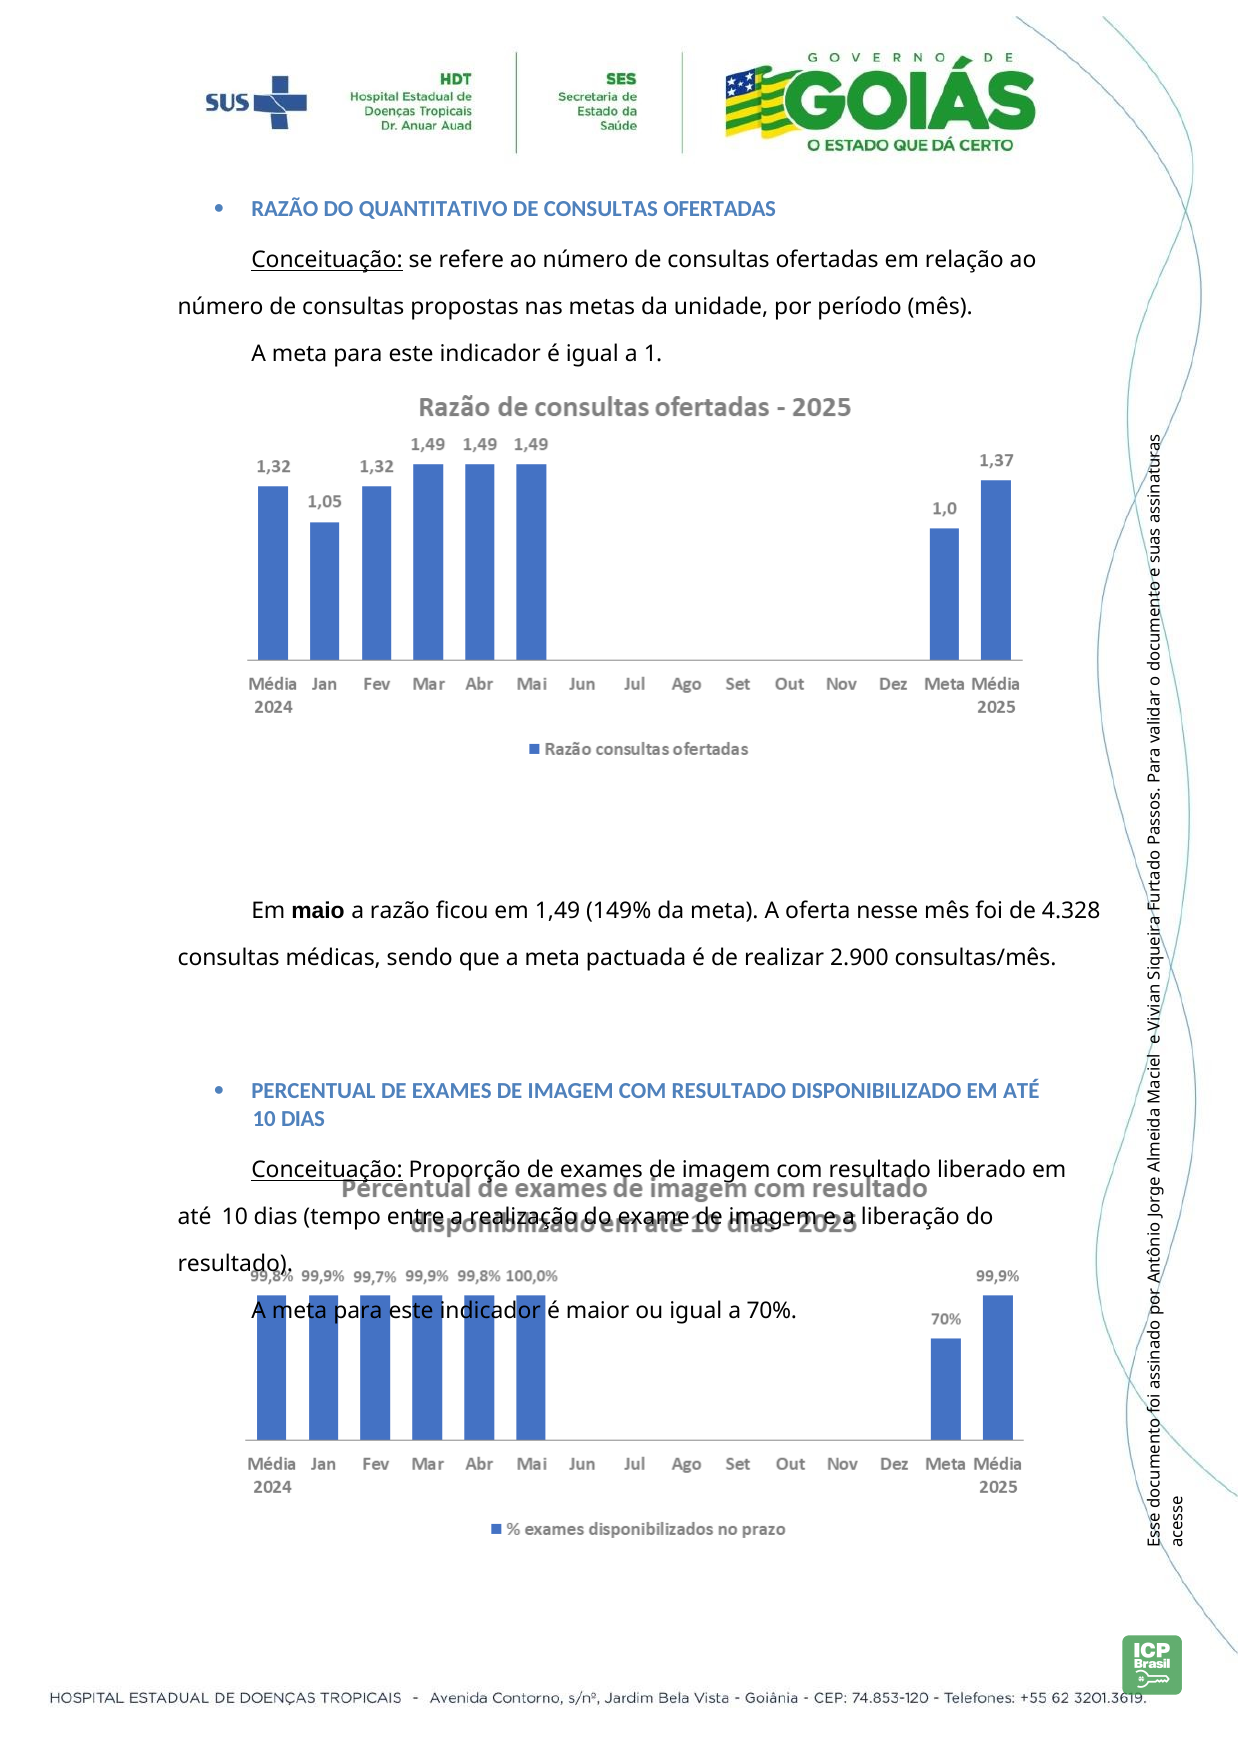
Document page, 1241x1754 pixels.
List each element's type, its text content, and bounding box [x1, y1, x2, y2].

text A meta para este indicador é maior ou igual a 70%. [251, 1294, 1107, 1325]
subtitle PERCENTUAL DE EXAMES DE IMAGEM COM RESULTADO DISPONIBILIZADO EM ATÉ 10 DIAS [215, 1076, 1067, 1132]
text Em maio a razão ficou em 1,49 (149% da meta). A oferta nesse mês foi de 4.328 consultas médicas, sendo que a meta pactuada é de realizar 2.900 consultas/mês. [177, 894, 1107, 972]
picture [48, 16, 1238, 1708]
subtitle RAZÃO DO QUANTITATIVO DE CONSULTAS OFERTADAS [215, 194, 1107, 223]
text Conceituação: Proporção de exames de imagem com resultado liberado em até 10 dias (tempo entre a realização do exame de imagem e a liberação do resultado). [177, 1153, 1087, 1278]
text Conceituação: se refere ao número de consultas ofertadas em relação ao número de consultas propostas nas metas da unidade, por período (mês). [177, 243, 1106, 322]
text A meta para este indicador é igual a 1. [251, 337, 1107, 369]
